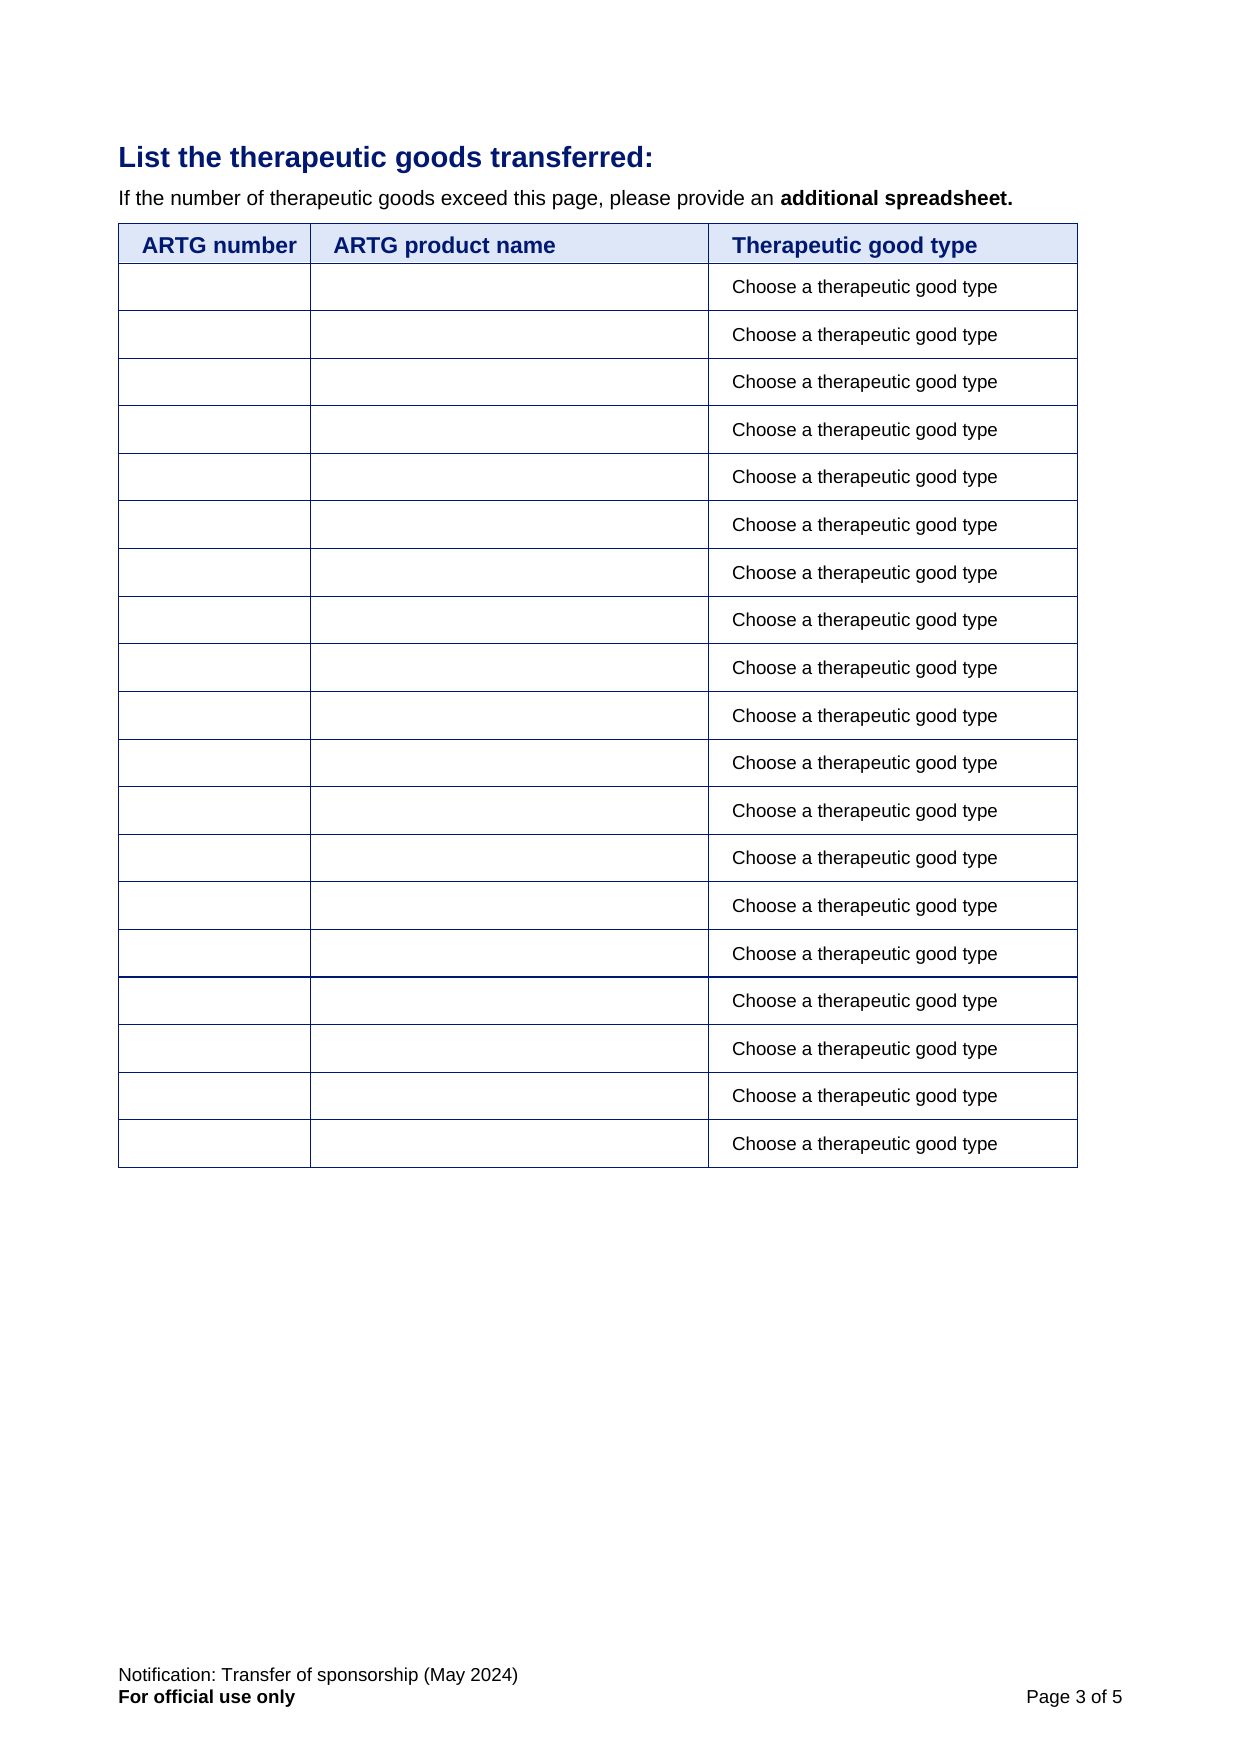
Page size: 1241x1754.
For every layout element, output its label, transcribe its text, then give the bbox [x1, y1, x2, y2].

table_cell [311, 930, 708, 976]
table_cell [119, 740, 310, 786]
table_cell [119, 454, 310, 500]
table_cell [119, 549, 310, 596]
table_cell [119, 501, 310, 548]
table_cell [311, 692, 708, 738]
table_cell [119, 359, 310, 405]
table_cell [311, 882, 708, 929]
table_header ARTG product name [311, 224, 708, 262]
text If the number of therapeutic goods exceed this page, please provide an additional spreadsheet. [118, 186, 1122, 210]
table_cell [119, 597, 310, 643]
table_cell [311, 406, 708, 453]
table_cell [311, 1120, 708, 1167]
table_cell [311, 264, 708, 310]
table_cell [311, 978, 708, 1024]
subtitle List the therapeutic goods transferred: [118, 140, 1122, 173]
table_cell [311, 359, 708, 405]
table_cell [311, 549, 708, 596]
table_cell [311, 597, 708, 643]
table_cell [311, 787, 708, 834]
table_cell [119, 311, 310, 358]
table_header Therapeutic good type [709, 224, 1077, 262]
table_cell [119, 692, 310, 738]
table_cell [119, 930, 310, 976]
table_cell [311, 835, 708, 881]
table_cell [119, 264, 310, 310]
table_cell [119, 644, 310, 691]
table_cell [119, 1025, 310, 1072]
table_cell [119, 882, 310, 929]
table_cell [119, 835, 310, 881]
table_cell [311, 1025, 708, 1072]
table_cell [311, 501, 708, 548]
table_cell [311, 311, 708, 358]
table_cell [311, 454, 708, 500]
table_cell [119, 406, 310, 453]
table_header ARTG number [119, 224, 310, 262]
table_cell [119, 1073, 310, 1119]
table_cell [119, 978, 310, 1024]
table_cell [119, 787, 310, 834]
table_cell [119, 1120, 310, 1167]
table_cell [311, 644, 708, 691]
table_cell [311, 740, 708, 786]
table_cell [311, 1073, 708, 1119]
